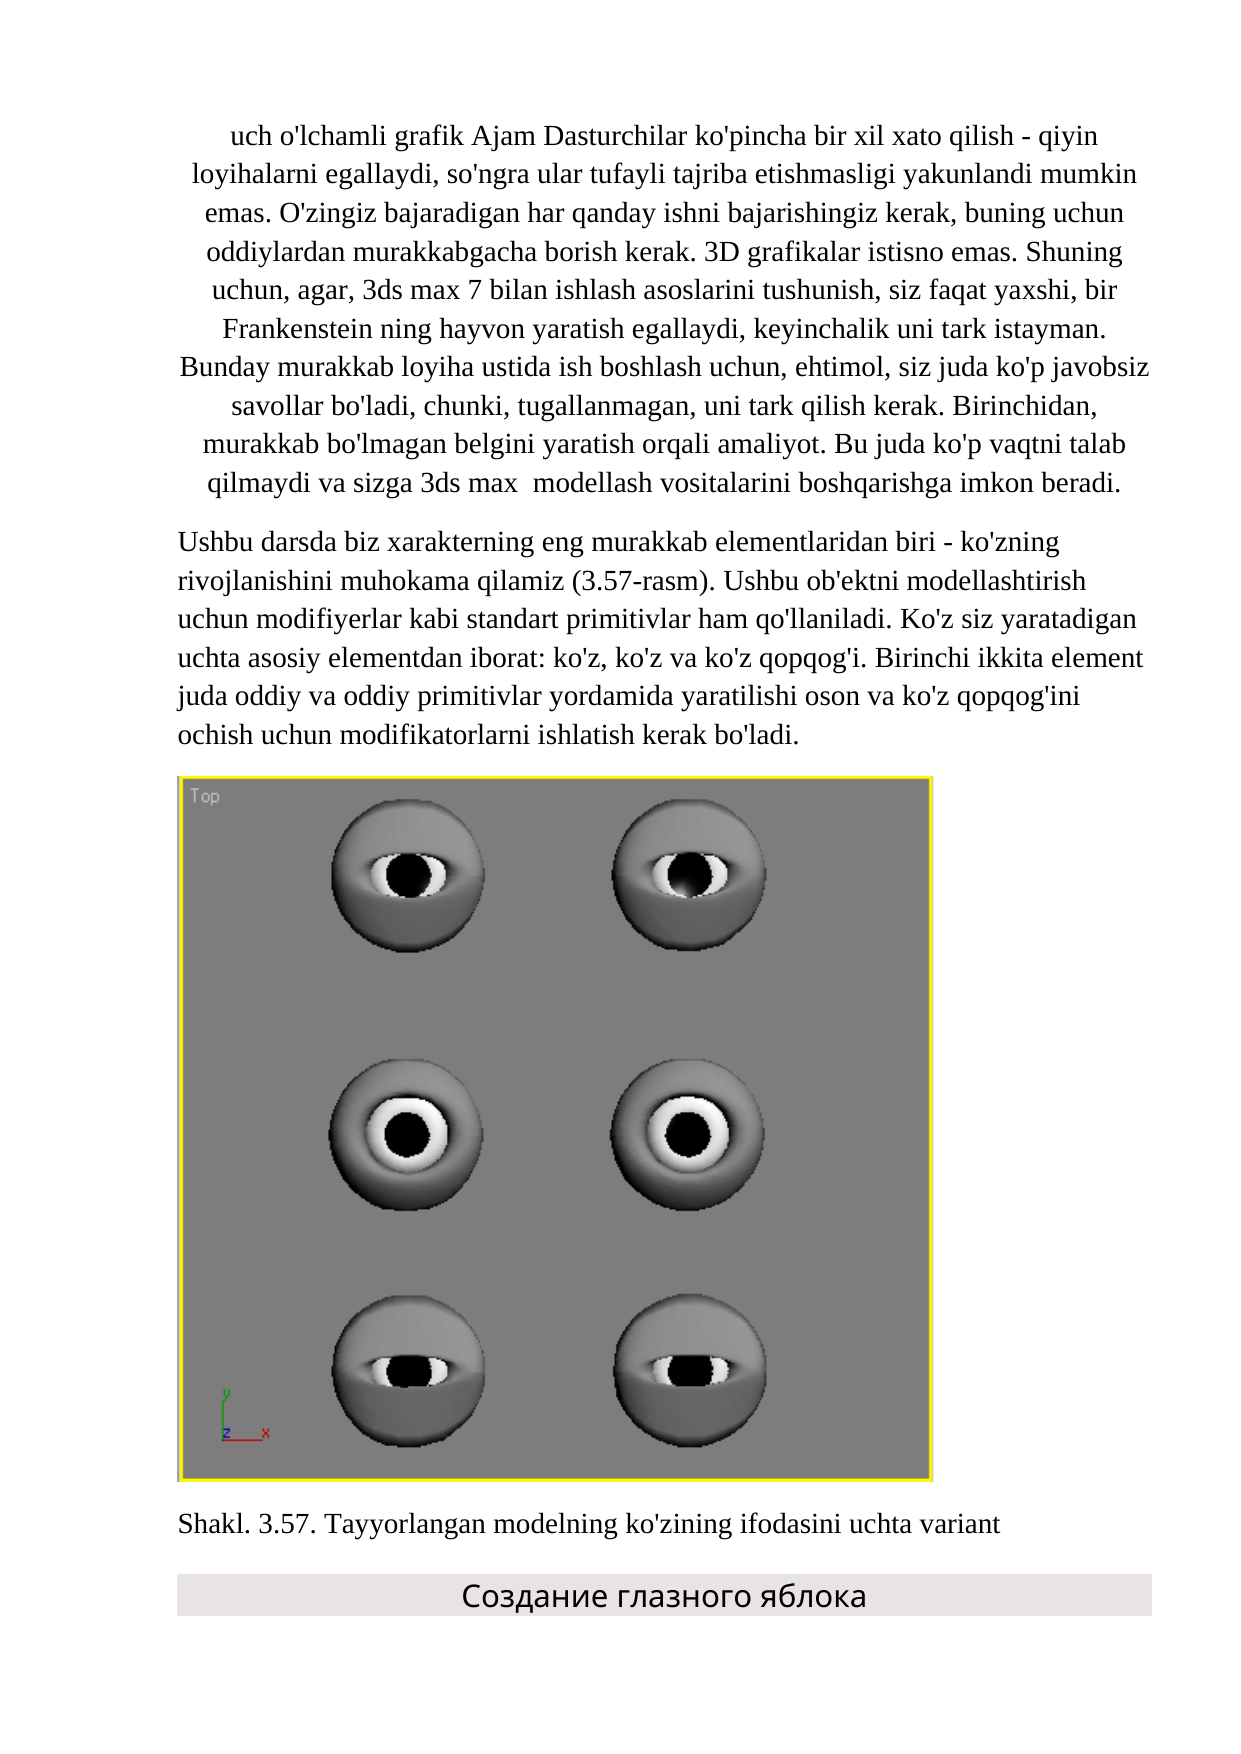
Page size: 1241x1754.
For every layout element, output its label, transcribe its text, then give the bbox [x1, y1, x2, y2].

text Создание глазного яблока [177, 1574, 1152, 1616]
text Ushbu darsda biz xarakterning eng murakkab elementlaridan biri - ko'zning rivojlanishini muhokama qilamiz (3.57-rasm). Ushbu ob'ektni modellashtirish uchun modifiyerlar kabi standart primitivlar ham qo'llaniladi. Ko'z siz yaratadigan uchta asosiy elementdan iborat: ko'z, ko'z va ko'z qopqog'i. Birinchi ikkita element juda oddiy va oddiy primitivlar yordamida yaratilishi oson va ko'z qopqog'ini ochish uchun modifikatorlarni ishlatish kerak bo'ladi. [177, 524, 1152, 751]
text uch o'lchamli grafik Ajam Dasturchilar ko'pincha bir xil xato qilish - qiyin loyihalarni egallaydi, so'ngra ular tufayli tajriba etishmasligi yakunlandi mumkin emas. O'zingiz bajaradigan har qanday ishni bajarishingiz kerak, buning uchun oddiylardan murakkabgacha borish kerak. 3D grafikalar istisno emas. Shuning uchun, agar, 3ds max 7 bilan ishlash asoslarini tushunish, siz faqat yaxshi, bir Frankenstein ning hayvon yaratish egallaydi, keyinchalik uni tark istayman. Bunday murakkab loyiha ustida ish boshlash uchun, ehtimol, siz juda ko'p javobsiz savollar bo'ladi, chunki, tugallanmagan, uni tark qilish kerak. Birinchidan, murakkab bo'lmagan belgini yaratish orqali amaliyot. Bu juda ko'p vaqtni talab qilmaydi va sizga 3ds max modellash vositalarini boshqarishga imkon beradi. [177, 118, 1152, 498]
picture [177, 776, 934, 1482]
text Shakl. 3.57. Tayyorlangan modelning ko'zining ifodasini uchta variant [177, 1506, 1152, 1540]
